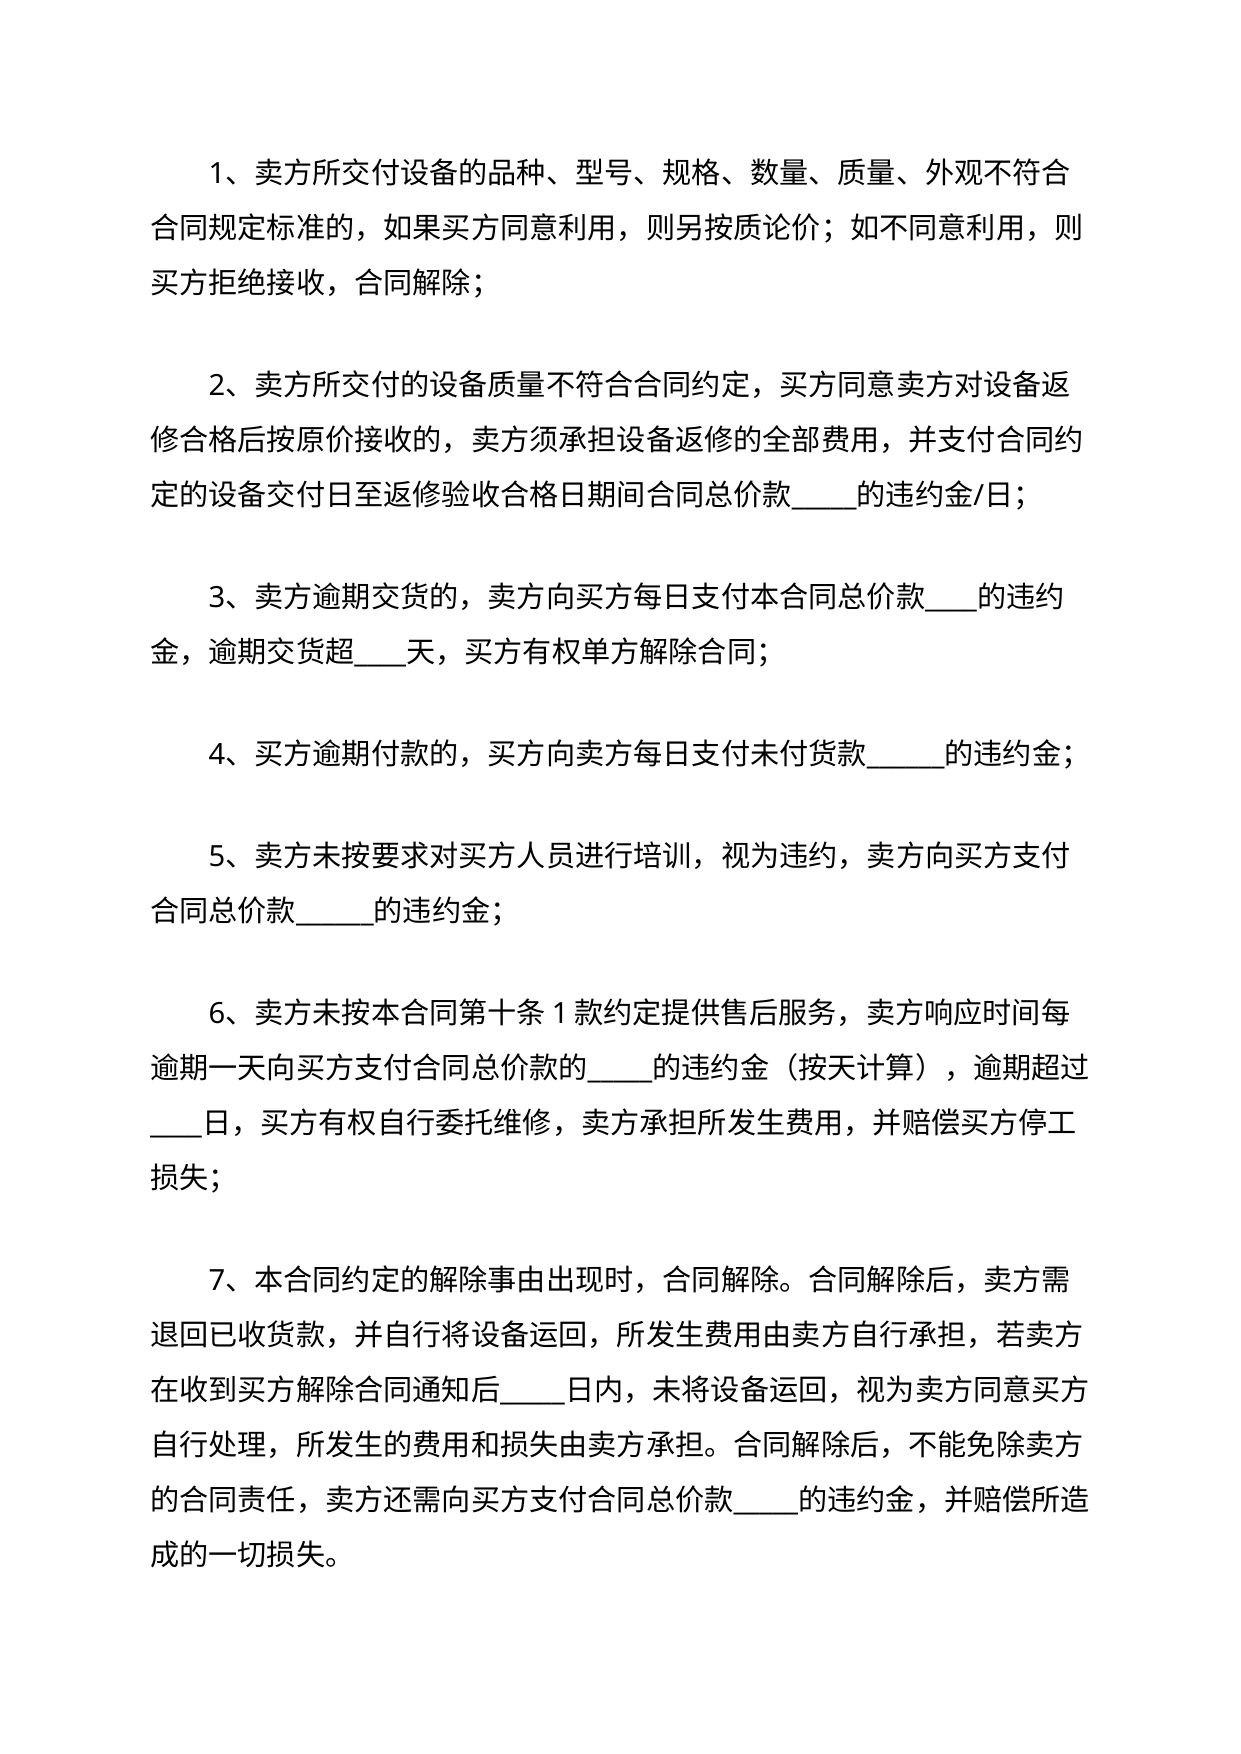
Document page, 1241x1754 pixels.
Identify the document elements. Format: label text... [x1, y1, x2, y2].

text 2、卖方所交付的设备质量不符合合同约定，买方同意卖方对设备返修合格后按原价接收的，卖方须承担设备返修的全部费用，并支付合同约定的设备交付日至返修验收合格日期间合同总价款_____的违约金/日； [150, 362, 1090, 514]
text 6、卖方未按本合同第十条1款约定提供售后服务，卖方响应时间每逾期一天向买方支付合同总价款的_____的违约金（按天计算），逾期超过____日，买方有权自行委托维修，卖方承担所发生费用，并赔偿买方停工损失； [150, 989, 1090, 1197]
text 7、本合同约定的解除事由出现时，合同解除。合同解除后，卖方需退回已收货款，并自行将设备运回，所发生费用由卖方自行承担，若卖方在收到买方解除合同通知后_____日内，未将设备运回，视为卖方同意买方自行处理，所发生的费用和损失由卖方承担。合同解除后，不能免除卖方的合同责任，卖方还需向买方支付合同总价款_____的违约金，并赔偿所造成的一切损失。 [150, 1256, 1090, 1573]
text 1、卖方所交付设备的品种、型号、规格、数量、质量、外观不符合合同规定标准的，如果买方同意利用，则另按质论价；如不同意利用，则买方拒绝接收，合同解除； [150, 150, 1090, 302]
text 5、卖方未按要求对买方人员进行培训，视为违约，卖方向买方支付合同总价款______的违约金； [150, 832, 1090, 930]
text 4、买方逾期付款的，买方向卖方每日支付未付货款______的违约金； [150, 731, 1090, 773]
text 3、卖方逾期交货的，卖方向买方每日支付本合同总价款____的违约金，逾期交货超____天，买方有权单方解除合同； [150, 573, 1090, 671]
